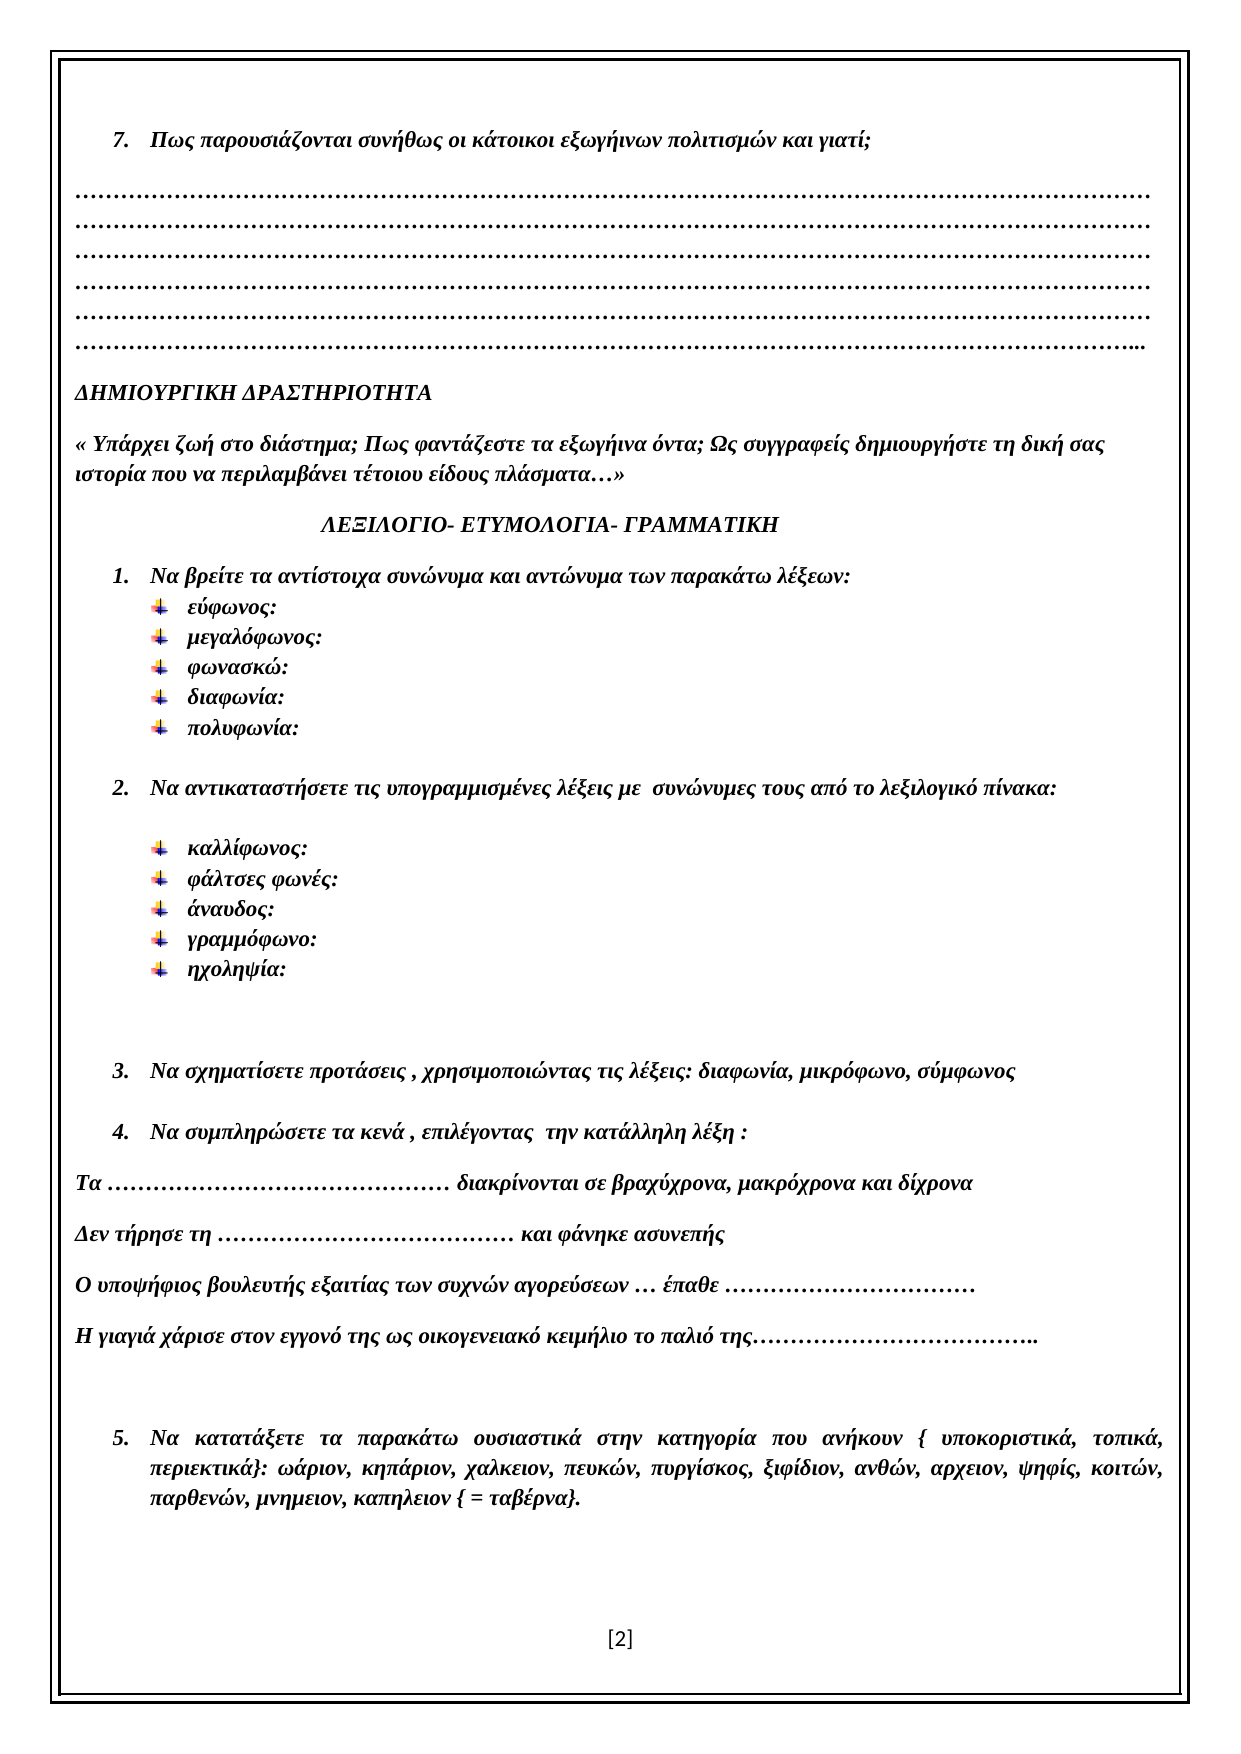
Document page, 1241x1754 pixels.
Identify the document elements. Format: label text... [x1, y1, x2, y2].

text ΛΕΞΙΛΟΓΙΟ- ΕΤΥΜΟΛΟΓΙΑ- ΓΡΑΜΜΑΤΙΚΗ [75, 511, 1165, 538]
list Να σχηματίσετε προτάσεις , χρησιμοποιώντας τις λέξεις: διαφωνία, μικρόφωνο, σύμφωνος [112, 1057, 1165, 1084]
list Να αντικαταστήσετε τις υπογραμμισμένες λέξεις με συνώνυμες τους από το λεξιλογικό πίνακα: [112, 774, 1165, 800]
picture [151, 597, 168, 615]
list Να κατατάξετε τα παρακάτω ουσιαστικά στην κατηγορία που ανήκουν { υποκοριστικά, τοπικά, περιεκτικά}: ωάριον, κηπάριον, χαλκειον, πευκών, πυργίσκος, ξιφίδιον, ανθών, αρχειον, ψηφίς, κοιτών, παρθενών, μνημειον, καπηλειον { = ταβέρνα}. [112, 1424, 1165, 1511]
text Τα ……………………………………… διακρίνονται σε βραχύχρονα, μακρόχρονα και δίχρονα [75, 1169, 1165, 1195]
text « Υπάρχει ζωή στο διάστημα; Πως φαντάζεστε τα εξωγήινα όντα; Ως συγγραφείς δημιουργήστε τη δική σας ιστορία που να περιλαμβάνει τέτοιου είδους πλάσματα…» [75, 430, 1165, 487]
picture [151, 688, 168, 705]
picture [151, 839, 168, 856]
text Δεν τήρησε τη ………………………………… και φάνηκε ασυνεπής [75, 1220, 1165, 1246]
list ηχοληψία: [150, 955, 1165, 982]
text Ο υποψήφιος βουλευτής εξαιτίας των συχνών αγορεύσεων … έπαθε …………………………… [75, 1271, 1165, 1297]
picture [151, 929, 168, 947]
picture [151, 718, 168, 735]
list γραμμόφωνο: [150, 925, 1165, 951]
text Η γιαγιά χάρισε στον εγγονό της ως οικογενειακό κειμήλιο το παλιό της……………………………….. [75, 1322, 1165, 1348]
picture [151, 869, 168, 886]
picture [151, 658, 168, 675]
text ……………………………………………………………………………………………………………………………………………………………………………………………………………………………………………………………………………………………………………………………………………………………………………………………………………………………………………………………………………………………………………………………………………………………………………………………………………………………………………………………………………………………………………………………………………………………………………... [75, 177, 1165, 354]
list μεγαλόφωνος: [150, 623, 1165, 649]
list καλλίφωνος: [150, 834, 1165, 861]
list Να βρείτε τα αντίστοιχα συνώνυμα και αντώνυμα των παρακάτω λέξεων: [112, 562, 1165, 589]
text ΔΗΜΙΟΥΡΓΙΚΗ ΔΡΑΣΤΗΡΙΟΤΗΤΑ [75, 379, 1165, 406]
list φωνασκώ: [150, 653, 1165, 679]
list άναυδος: [150, 895, 1165, 921]
picture [151, 960, 168, 977]
list πολυφωνία: [150, 713, 1165, 740]
list Να συμπληρώσετε τα κενά , επιλέγοντας την κατάλληλη λέξη : [112, 1118, 1165, 1144]
list φάλτσες φωνές: [150, 864, 1165, 891]
list εύφωνος: [150, 593, 1165, 619]
list διαφωνία: [150, 683, 1165, 710]
picture [151, 627, 168, 645]
picture [151, 899, 168, 917]
list Πως παρουσιάζονται συνήθως οι κάτοικοι εξωγήινων πολιτισμών και γιατί; [112, 126, 1165, 152]
